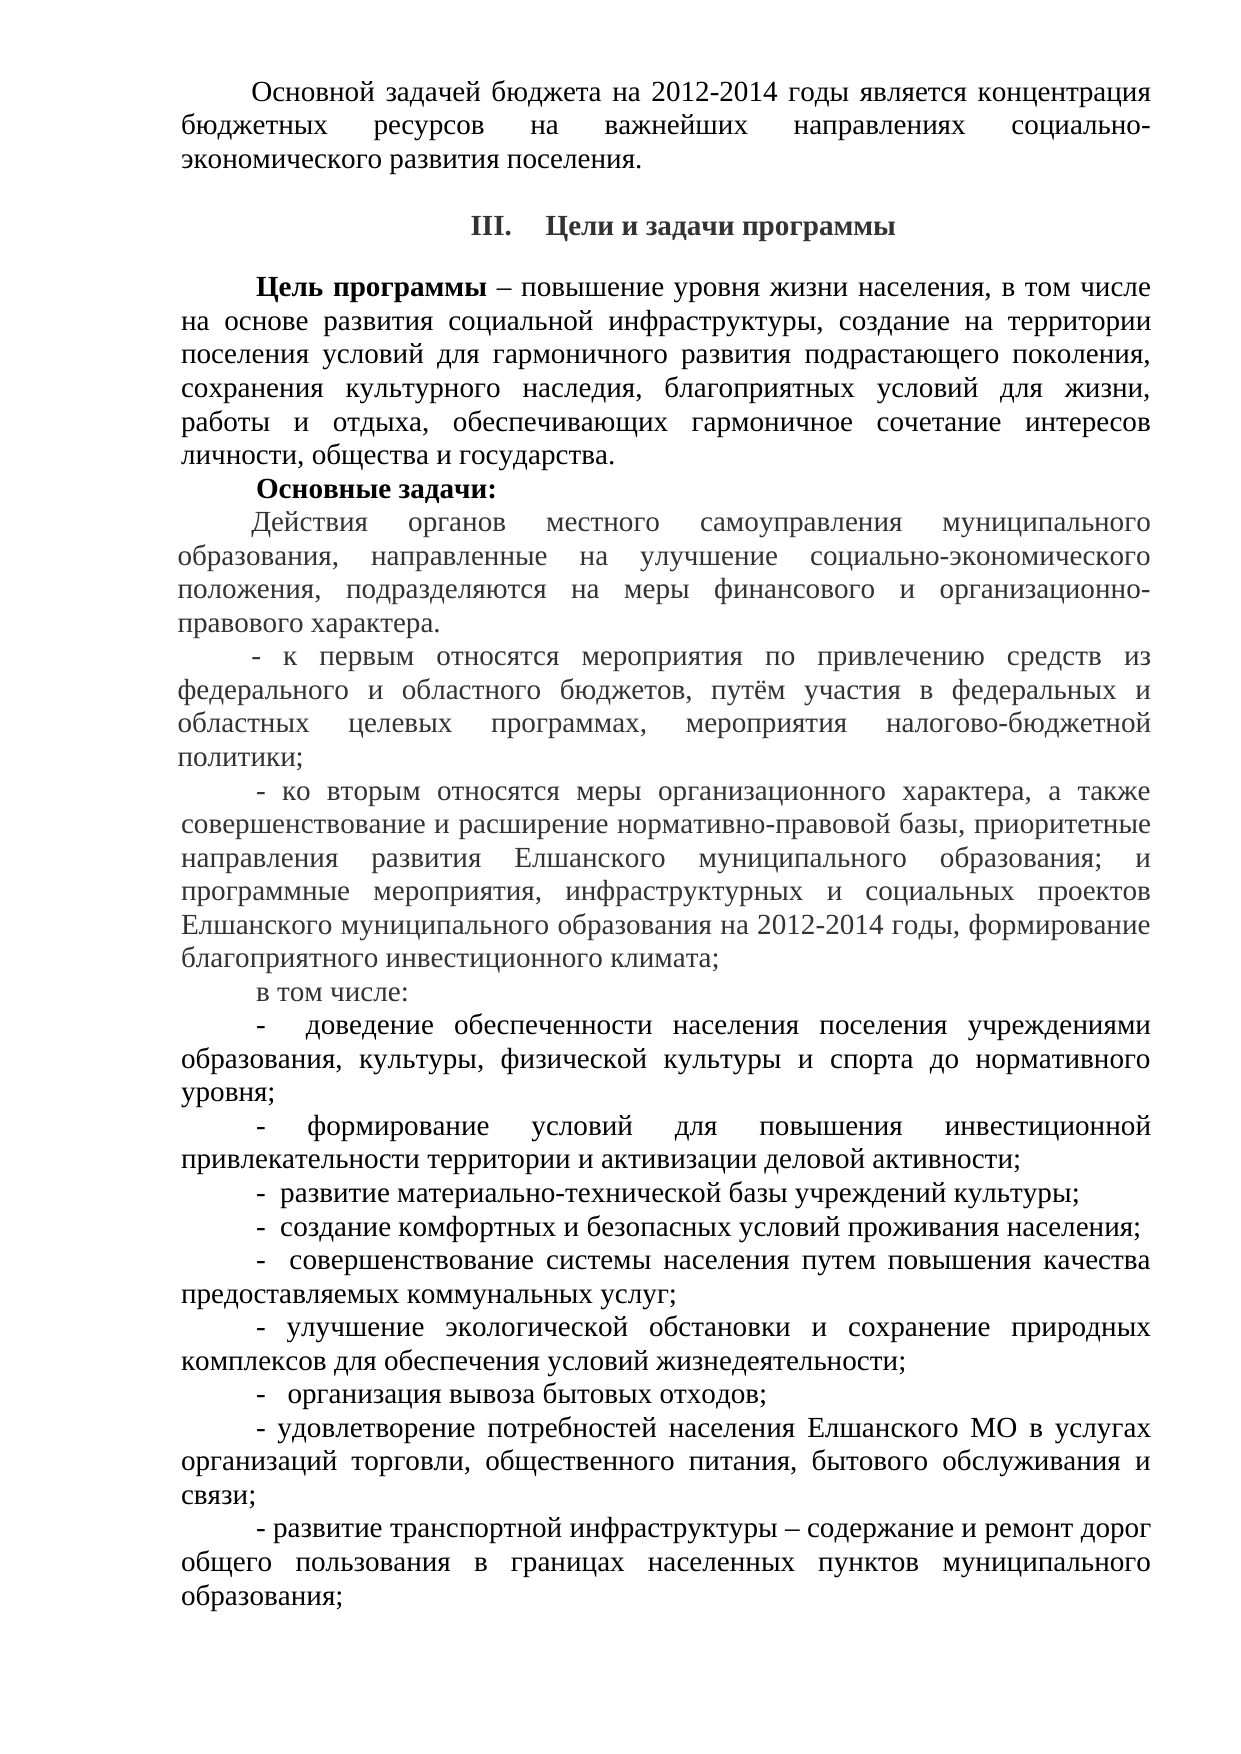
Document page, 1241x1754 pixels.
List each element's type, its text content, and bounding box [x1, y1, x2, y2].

text - создание комфортных и безопасных условий проживания населения; [181, 1209, 1152, 1242]
text - развитие материально-технической базы учреждений культуры; [181, 1175, 1152, 1209]
text - ко вторым относятся меры организационного характера, а также совершенствование и расширение нормативно-правовой базы, приоритетные направления развития Елшанского муниципального образования; и программные мероприятия, инфраструктурных и социальных проектов Елшанского муниципального образования на 2012-2014 годы, формирование благоприятного инвестиционного климата; [181, 773, 1152, 974]
text - улучшение экологической обстановки и сохранение природных комплексов для обеспечения условий жизнедеятельности; [181, 1309, 1152, 1376]
text Основные задачи: [181, 471, 1152, 504]
text Действия органов местного самоуправления муниципального образования, направленные на улучшение социально-экономического положения, подразделяются на меры финансового и организационно-правового характера. [177, 504, 1152, 638]
text - развитие транспортной инфраструктуры – содержание и ремонт дорог общего пользования в границах населенных пунктов муниципального образования; [181, 1511, 1152, 1611]
text Основной задачей бюджета на 2012-2014 годы является концентрация бюджетных ресурсов на важнейших направлениях социально-экономического развития поселения. [181, 74, 1152, 174]
text - формирование условий для повышения инвестиционной привлекательности территории и активизации деловой активности; [181, 1108, 1152, 1175]
text Цель программы – повышение уровня жизни населения, в том числе на основе развития социальной инфраструктуры, создание на территории поселения условий для гармоничного развития подрастающего поколения, сохранения культурного наследия, благоприятных условий для жизни, работы и отдыха, обеспечивающих гармоничное сочетание интересов личности, общества и государства. [181, 269, 1152, 471]
text - совершенствование системы населения путем повышения качества предоставляемых коммунальных услуг; [181, 1242, 1152, 1309]
text - организация вывоза бытовых отходов; [181, 1376, 1152, 1410]
text - доведение обеспеченности населения поселения учреждениями образования, культуры, физической культуры и спорта до нормативного уровня; [181, 1007, 1152, 1108]
text - удовлетворение потребностей населения Елшанского МО в услугах организаций торговли, общественного питания, бытового обслуживания и связи; [181, 1410, 1152, 1511]
text - к первым относятся мероприятия по привлечению средств из федерального и областного бюджетов, путём участия в федеральных и областных целевых программах, мероприятия налогово-бюджетной политики; [177, 638, 1152, 773]
list Цели и задачи программы [215, 208, 1152, 242]
text в том числе: [181, 974, 1152, 1007]
